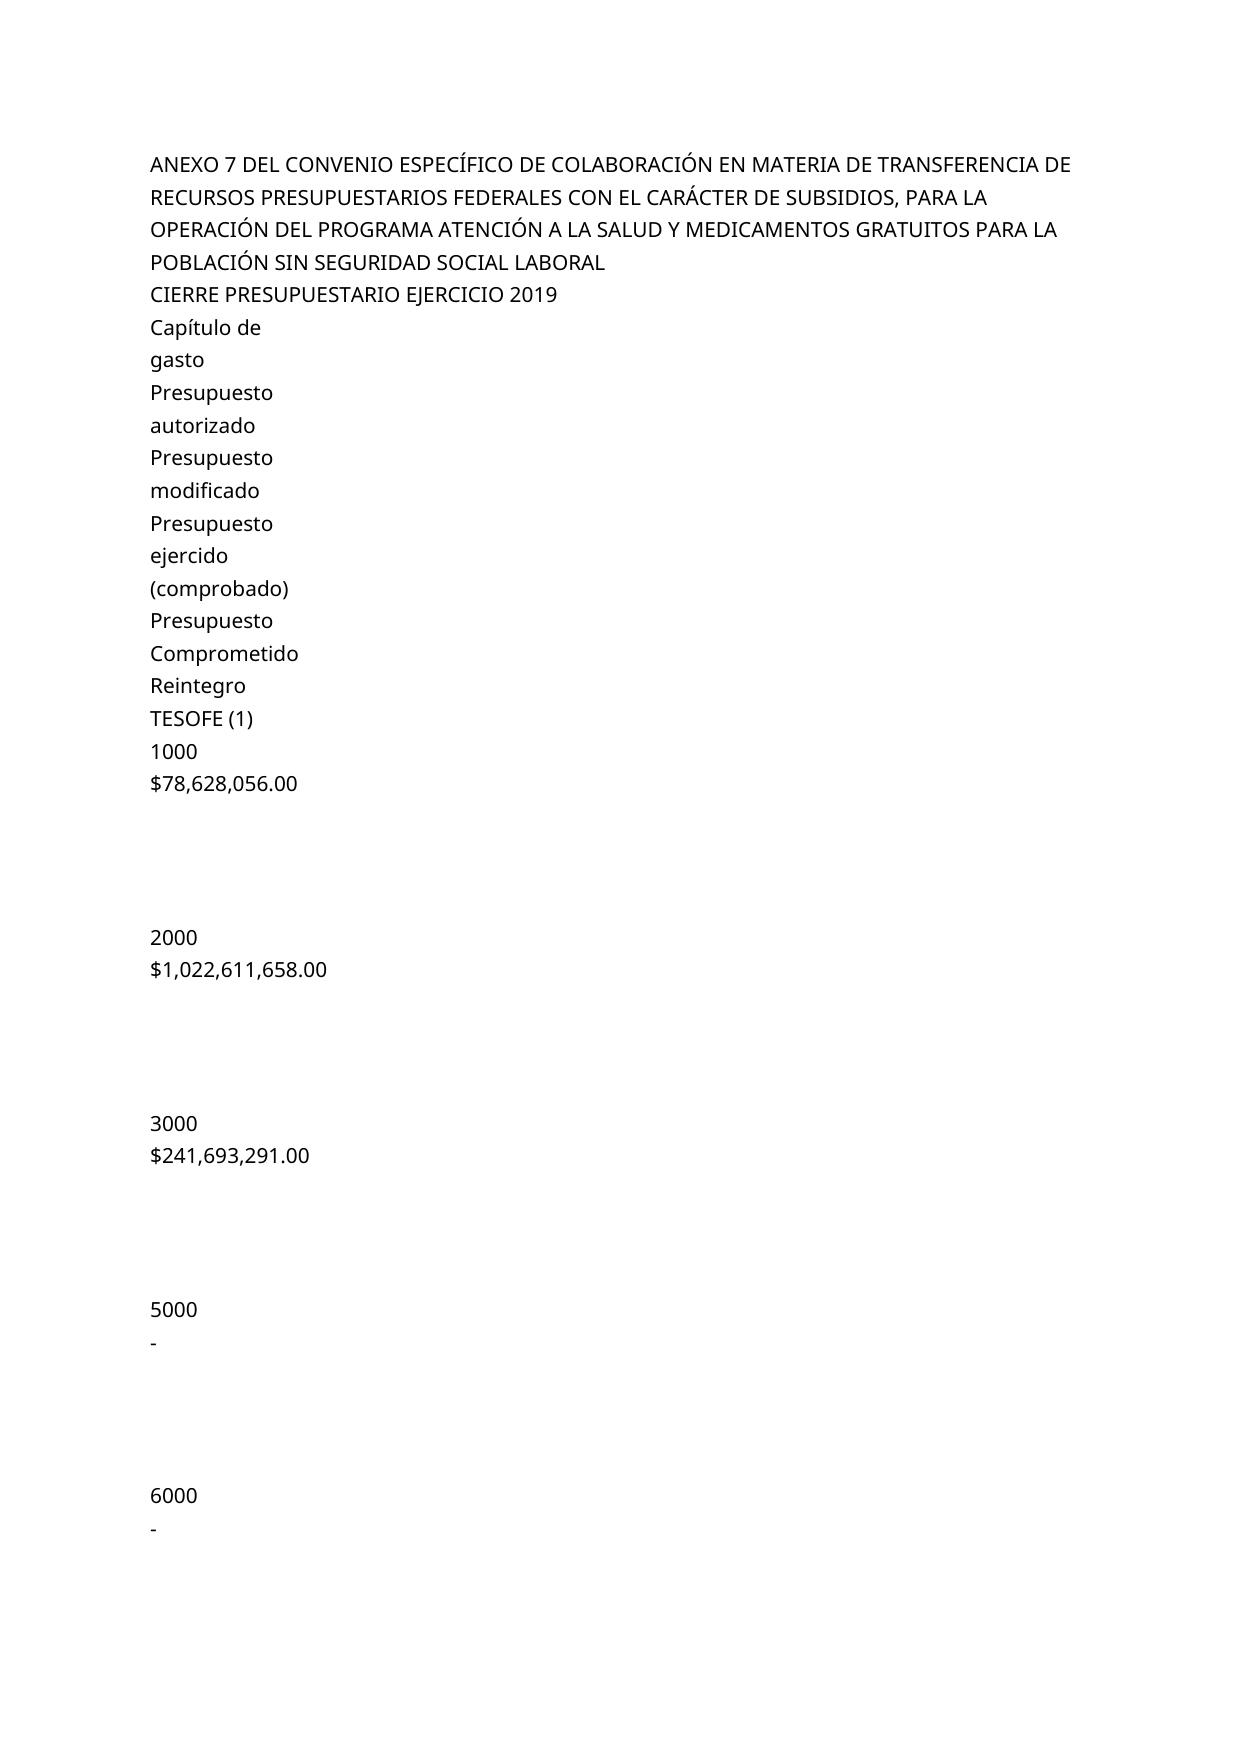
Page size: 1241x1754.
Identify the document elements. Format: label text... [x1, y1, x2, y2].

text Presupuesto [150, 378, 1090, 407]
text Capítulo de [150, 313, 1090, 341]
text (comprobado) [150, 574, 1090, 602]
text Presupuesto [150, 443, 1090, 472]
text 3000 [150, 1109, 1090, 1137]
text TESOFE (1) [150, 704, 1090, 733]
text $241,693,291.00 [150, 1142, 1090, 1170]
text - [150, 1514, 1090, 1542]
text Presupuesto [150, 606, 1090, 635]
text RECURSOS PRESUPUESTARIOS FEDERALES CON EL CARÁCTER DE SUBSIDIOS, PARA LA [150, 183, 1090, 211]
text CIERRE PRESUPUESTARIO EJERCICIO 2019 [150, 280, 1090, 309]
text 1000 [150, 737, 1090, 765]
text Presupuesto [150, 509, 1090, 537]
text ejercido [150, 541, 1090, 570]
text autorizado [150, 411, 1090, 439]
text POBLACIÓN SIN SEGURIDAD SOCIAL LABORAL [150, 248, 1090, 276]
text ANEXO 7 DEL CONVENIO ESPECÍFICO DE COLABORACIÓN EN MATERIA DE TRANSFERENCIA DE [150, 150, 1090, 178]
text $78,628,056.00 [150, 769, 1090, 798]
text 6000 [150, 1481, 1090, 1509]
text Comprometido [150, 639, 1090, 667]
text - [150, 1328, 1090, 1356]
text gasto [150, 346, 1090, 374]
text OPERACIÓN DEL PROGRAMA ATENCIÓN A LA SALUD Y MEDICAMENTOS GRATUITOS PARA LA [150, 215, 1090, 244]
text 5000 [150, 1295, 1090, 1323]
text Reintegro [150, 672, 1090, 700]
text $1,022,611,658.00 [150, 956, 1090, 984]
text 2000 [150, 923, 1090, 951]
text modificado [150, 476, 1090, 504]
